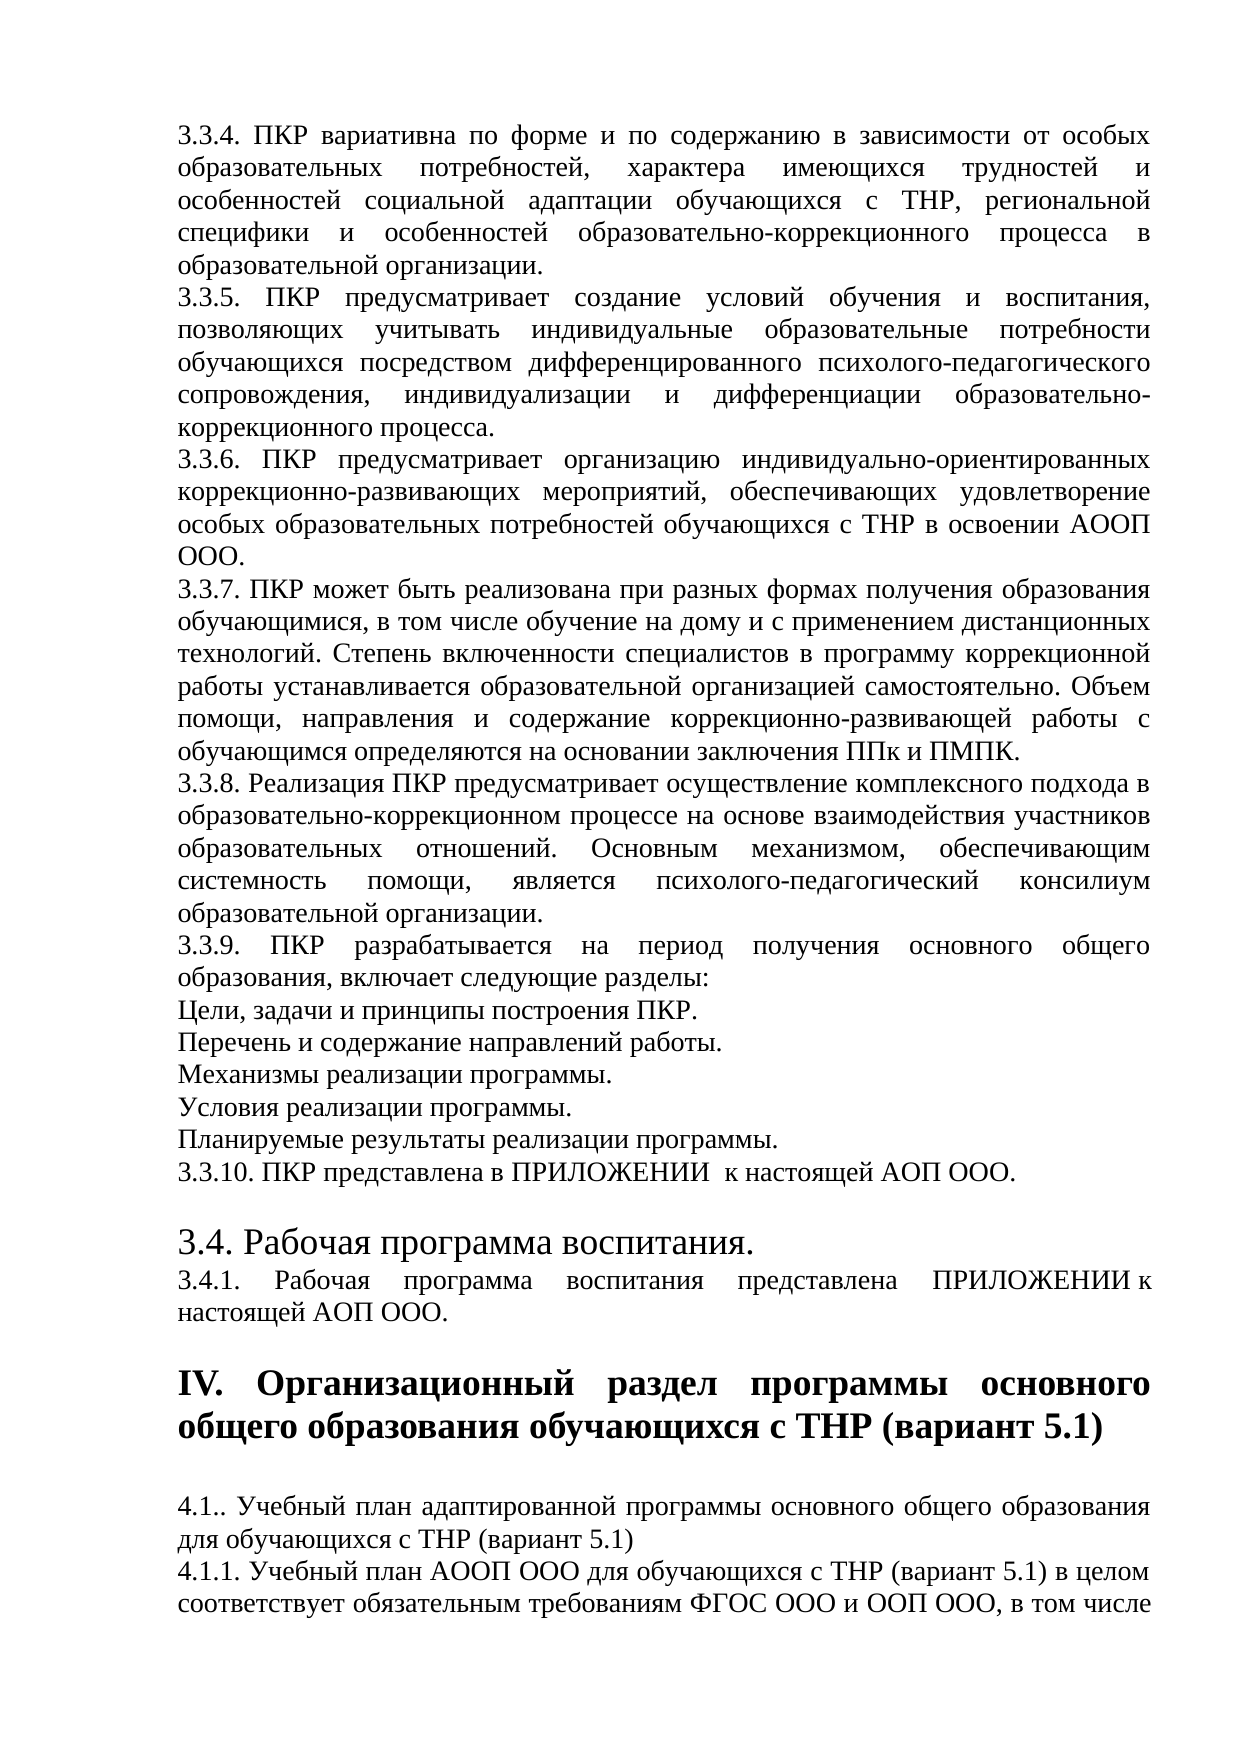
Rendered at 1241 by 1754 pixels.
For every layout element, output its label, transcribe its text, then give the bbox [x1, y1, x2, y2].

text 3.3.9. ПКР разрабатывается на период получения основного общего образования, включает следующие разделы: [177, 928, 1152, 993]
text Планируемые результаты реализации программы. [177, 1122, 1152, 1155]
text Перечень и содержание направлений работы. [177, 1025, 1152, 1058]
text 3.3.7. ПКР может быть реализована при разных формах получения образования обучающимися, в том числе обучение на дому и с применением дистанционных технологий. Степень включенности специалистов в программу коррекционной работы устанавливается образовательной организацией самостоятельно. Объем помощи, направления и содержание коррекционно-развивающей работы с обучающимся определяются на основании заключения ППк и ПМПК. [177, 572, 1152, 766]
text 3.3.8. Реализация ПКР предусматривает осуществление комплексного подхода в образовательно-коррекционном процессе на основе взаимодействия участников образовательных отношений. Основным механизмом, обеспечивающим системность помощи, является психолого-педагогический консилиум образовательной организации. [177, 766, 1152, 928]
text 3.3.5. ПКР предусматривает создание условий обучения и воспитания, позволяющих учитывать индивидуальные образовательные потребности обучающихся посредством дифференцированного психолого-педагогического сопровождения, индивидуализации и дифференциации образовательно-коррекционного процесса. [177, 280, 1152, 442]
text Условия реализации программы. [177, 1090, 1152, 1122]
text 3.3.6. ПКР предусматривает организацию индивидуально-ориентированных коррекционно-развивающих мероприятий, обеспечивающих удовлетворение особых образовательных потребностей обучающихся с ТНР в освоении АООП ООО. [177, 442, 1152, 572]
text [177, 1554, 1152, 1619]
text 4.1.. Учебный план адаптированной программы основного общего образования для обучающихся с ТНР (вариант 5.1) [177, 1489, 1152, 1554]
text Цели, задачи и принципы построения ПКР. [177, 993, 1152, 1025]
text Механизмы реализации программы. [177, 1058, 1152, 1090]
text 3.3.4. ПКР вариативна по форме и по содержанию в зависимости от особых образовательных потребностей, характера имеющихся трудностей и особенностей социальной адаптации обучающихся с ТНР, региональной специфики и особенностей образовательно-коррекционного процесса в образовательной организации. [177, 118, 1152, 280]
text IV. Организационный раздел программы основного общего образования обучающихся с ТНР (вариант 5.1) [177, 1360, 1152, 1446]
text 3.3.10. ПКР представлена в ПРИЛОЖЕНИИ к настоящей АОП ООО. [177, 1155, 1152, 1187]
text 3.4.1. Рабочая программа воспитания представлена ПРИЛОЖЕНИИ к настоящей АОП ООО. [177, 1263, 1152, 1327]
text 3.4. Рабочая программа воспитания. [177, 1219, 1152, 1263]
